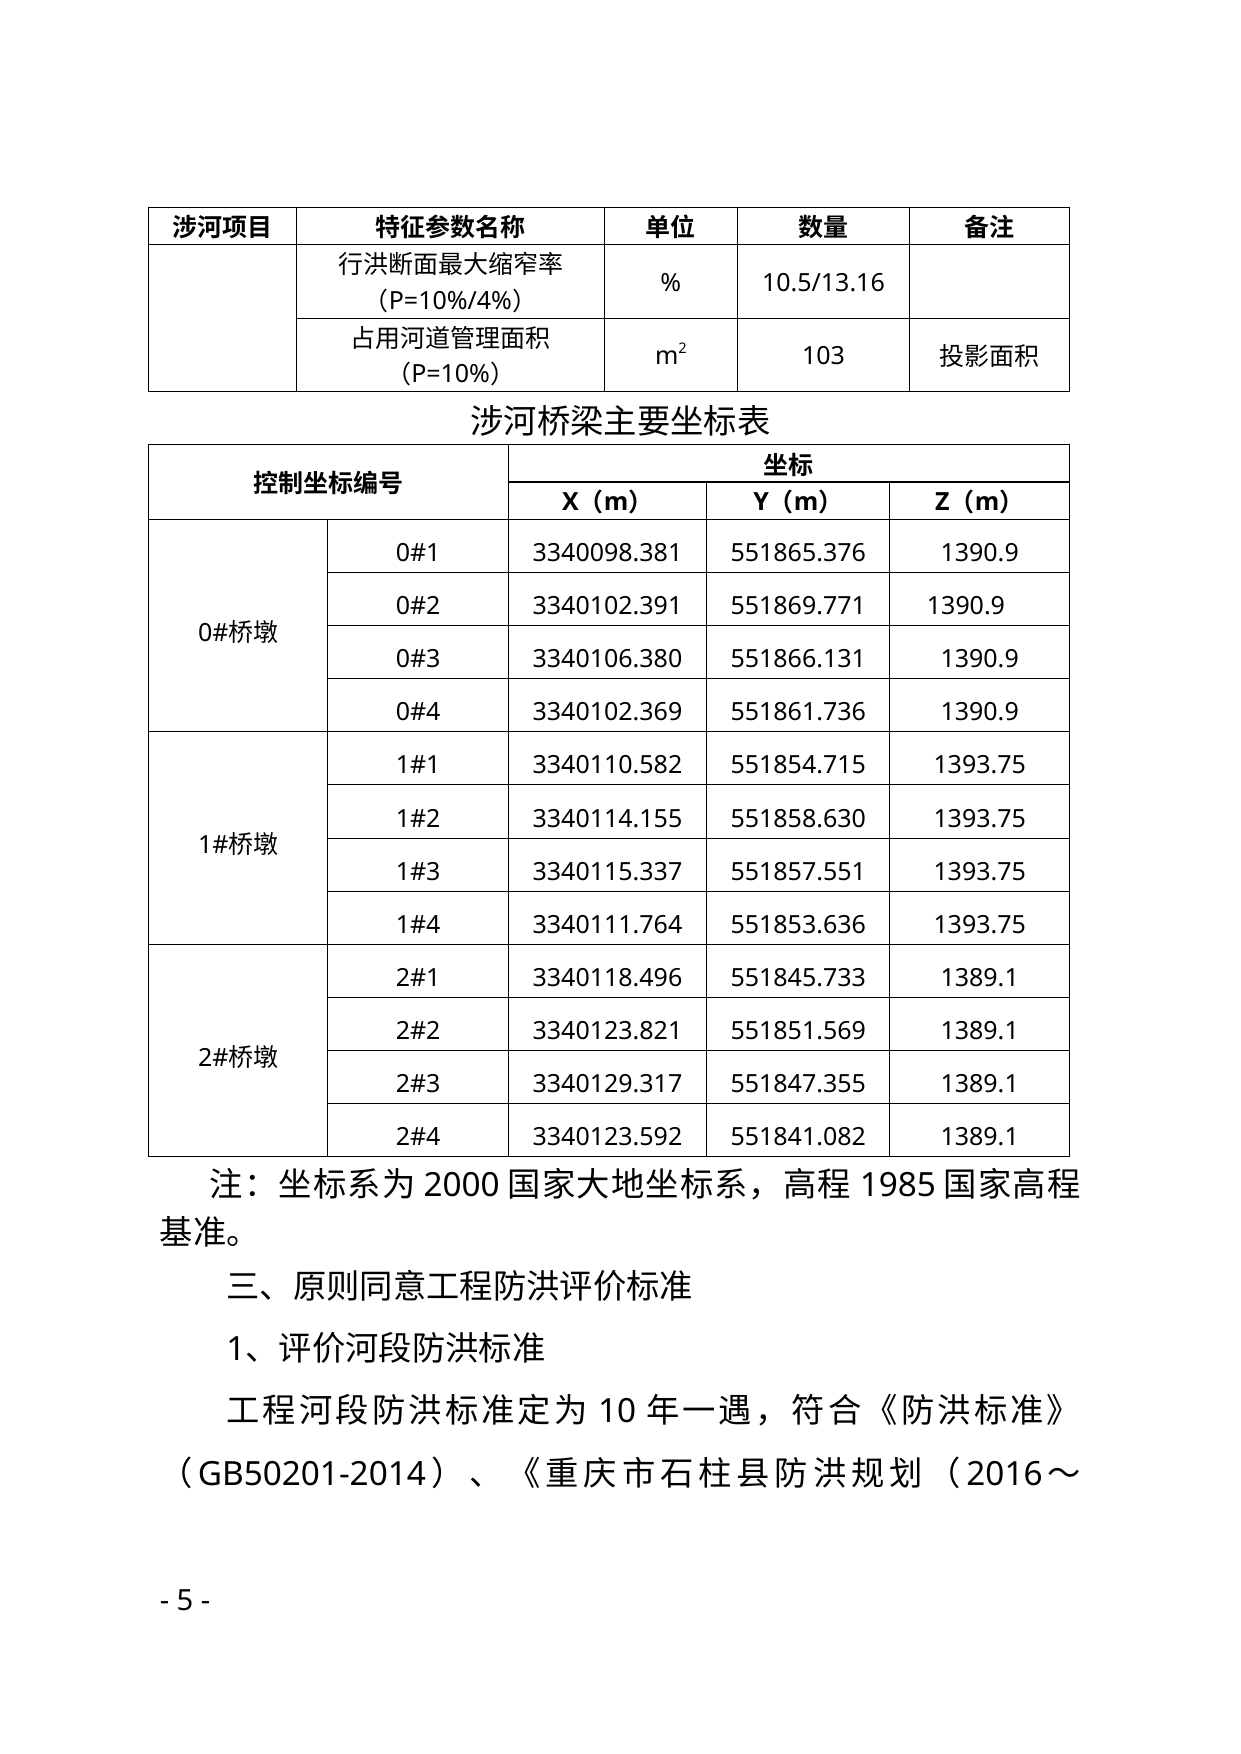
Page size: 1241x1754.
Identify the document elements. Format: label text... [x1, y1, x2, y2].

table_cell Z（m） [890, 483, 1069, 519]
table_header 坐标 [509, 445, 1069, 481]
table_header 涉河项目 [149, 208, 296, 244]
table_cell 1393.75 [890, 785, 1069, 837]
table_cell 1393.75 [890, 839, 1069, 891]
text 三、原则同意工程防洪评价标准 [159, 1254, 1081, 1310]
table_cell 1389.1 [890, 1104, 1069, 1156]
table_cell 3340115.337 [509, 839, 706, 891]
table_cell 0#1 [328, 520, 508, 572]
table_cell 2#4 [328, 1104, 508, 1156]
table_cell 1389.1 [890, 945, 1069, 997]
table_cell 1390.9 [890, 626, 1069, 678]
table_cell 3340114.155 [509, 785, 706, 837]
table_cell 1#2 [328, 785, 508, 837]
text 涉河桥梁主要坐标表 [159, 392, 1081, 444]
table_header 备注 [910, 208, 1069, 244]
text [159, 1373, 1081, 1498]
table_cell 551858.630 [707, 785, 889, 837]
table_cell 行洪断面最大缩窄率（P=10%/4%） [297, 245, 604, 317]
table_cell 551865.376 [707, 520, 889, 572]
table_cell 2#1 [328, 945, 508, 997]
table_header 单位 [605, 208, 737, 244]
table_cell 2#2 [328, 998, 508, 1050]
table_cell 3340118.496 [509, 945, 706, 997]
table_cell 0#4 [328, 679, 508, 731]
table_header 数量 [738, 208, 909, 244]
table_cell 551847.355 [707, 1051, 889, 1103]
table_cell 551841.082 [707, 1104, 889, 1156]
table_cell 3340102.369 [509, 679, 706, 731]
table_cell 1389.1 [890, 1051, 1069, 1103]
table_cell Y（m） [707, 483, 889, 519]
table_cell 3340110.582 [509, 732, 706, 784]
table_cell 0#3 [328, 626, 508, 678]
table_cell 1#桥墩 [149, 732, 327, 944]
table_cell 3340111.764 [509, 892, 706, 944]
table_cell 占用河道管理面积（P=10%） [297, 319, 604, 391]
table_cell 0#桥墩 [149, 520, 327, 731]
table_cell 551845.733 [707, 945, 889, 997]
table_cell 1#4 [328, 892, 508, 944]
table_cell 551857.551 [707, 839, 889, 891]
text 1、评价河段防洪标准 [159, 1310, 1081, 1373]
table_cell 2#桥墩 [149, 945, 327, 1156]
table_cell 1#3 [328, 839, 508, 891]
table_cell 3340123.821 [509, 998, 706, 1050]
table_cell 1393.75 [890, 892, 1069, 944]
table_cell [910, 245, 1069, 317]
table_header 特征参数名称 [297, 208, 604, 244]
table_cell 551861.736 [707, 679, 889, 731]
text 注：坐标系为2000国家大地坐标系，高程1985国家高程基准。 [159, 1157, 1081, 1254]
table_cell X（m） [509, 483, 706, 519]
table_cell 3340098.381 [509, 520, 706, 572]
table_cell 1390.9 [890, 679, 1069, 731]
table_cell 551866.131 [707, 626, 889, 678]
table_cell 551869.771 [707, 573, 889, 625]
table_cell 3340102.391 [509, 573, 706, 625]
table_cell 3340129.317 [509, 1051, 706, 1103]
table_cell 551851.569 [707, 998, 889, 1050]
table_cell 103 [738, 319, 909, 391]
table_cell 1390.9 [890, 573, 1069, 625]
table_cell 551853.636 [707, 892, 889, 944]
table_cell m2 [605, 319, 737, 391]
table_cell % [605, 245, 737, 317]
table_cell 2#3 [328, 1051, 508, 1103]
table_cell 0#2 [328, 573, 508, 625]
table_cell 1389.1 [890, 998, 1069, 1050]
table_cell 1390.9 [890, 520, 1069, 572]
table_cell 3340106.380 [509, 626, 706, 678]
table_cell 1393.75 [890, 732, 1069, 784]
table_cell 10.5/13.16 [738, 245, 909, 317]
table_cell 投影面积 [910, 319, 1069, 391]
table_cell 1#1 [328, 732, 508, 784]
table_cell 551854.715 [707, 732, 889, 784]
table_cell 3340123.592 [509, 1104, 706, 1156]
table_header 控制坐标编号 [149, 445, 508, 519]
